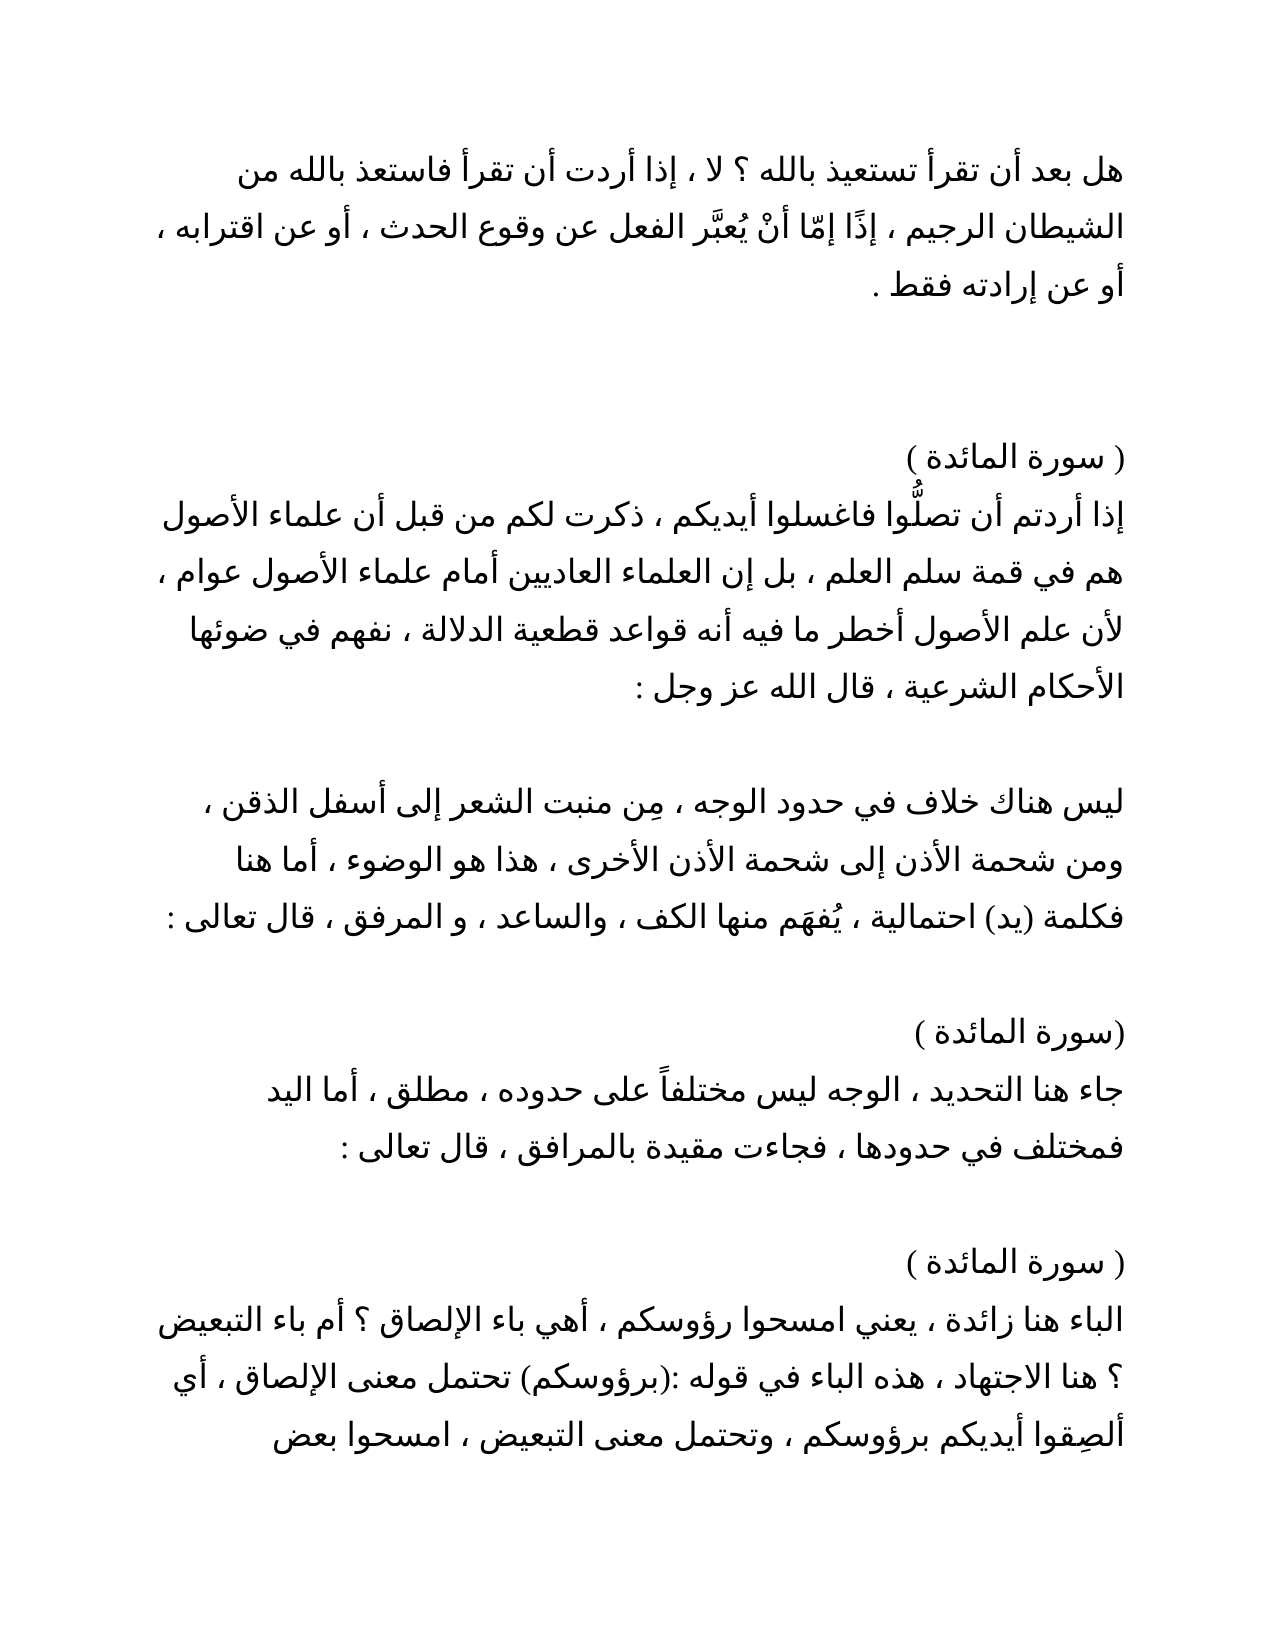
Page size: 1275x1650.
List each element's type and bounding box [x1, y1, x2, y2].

text [150, 150, 1125, 1453]
